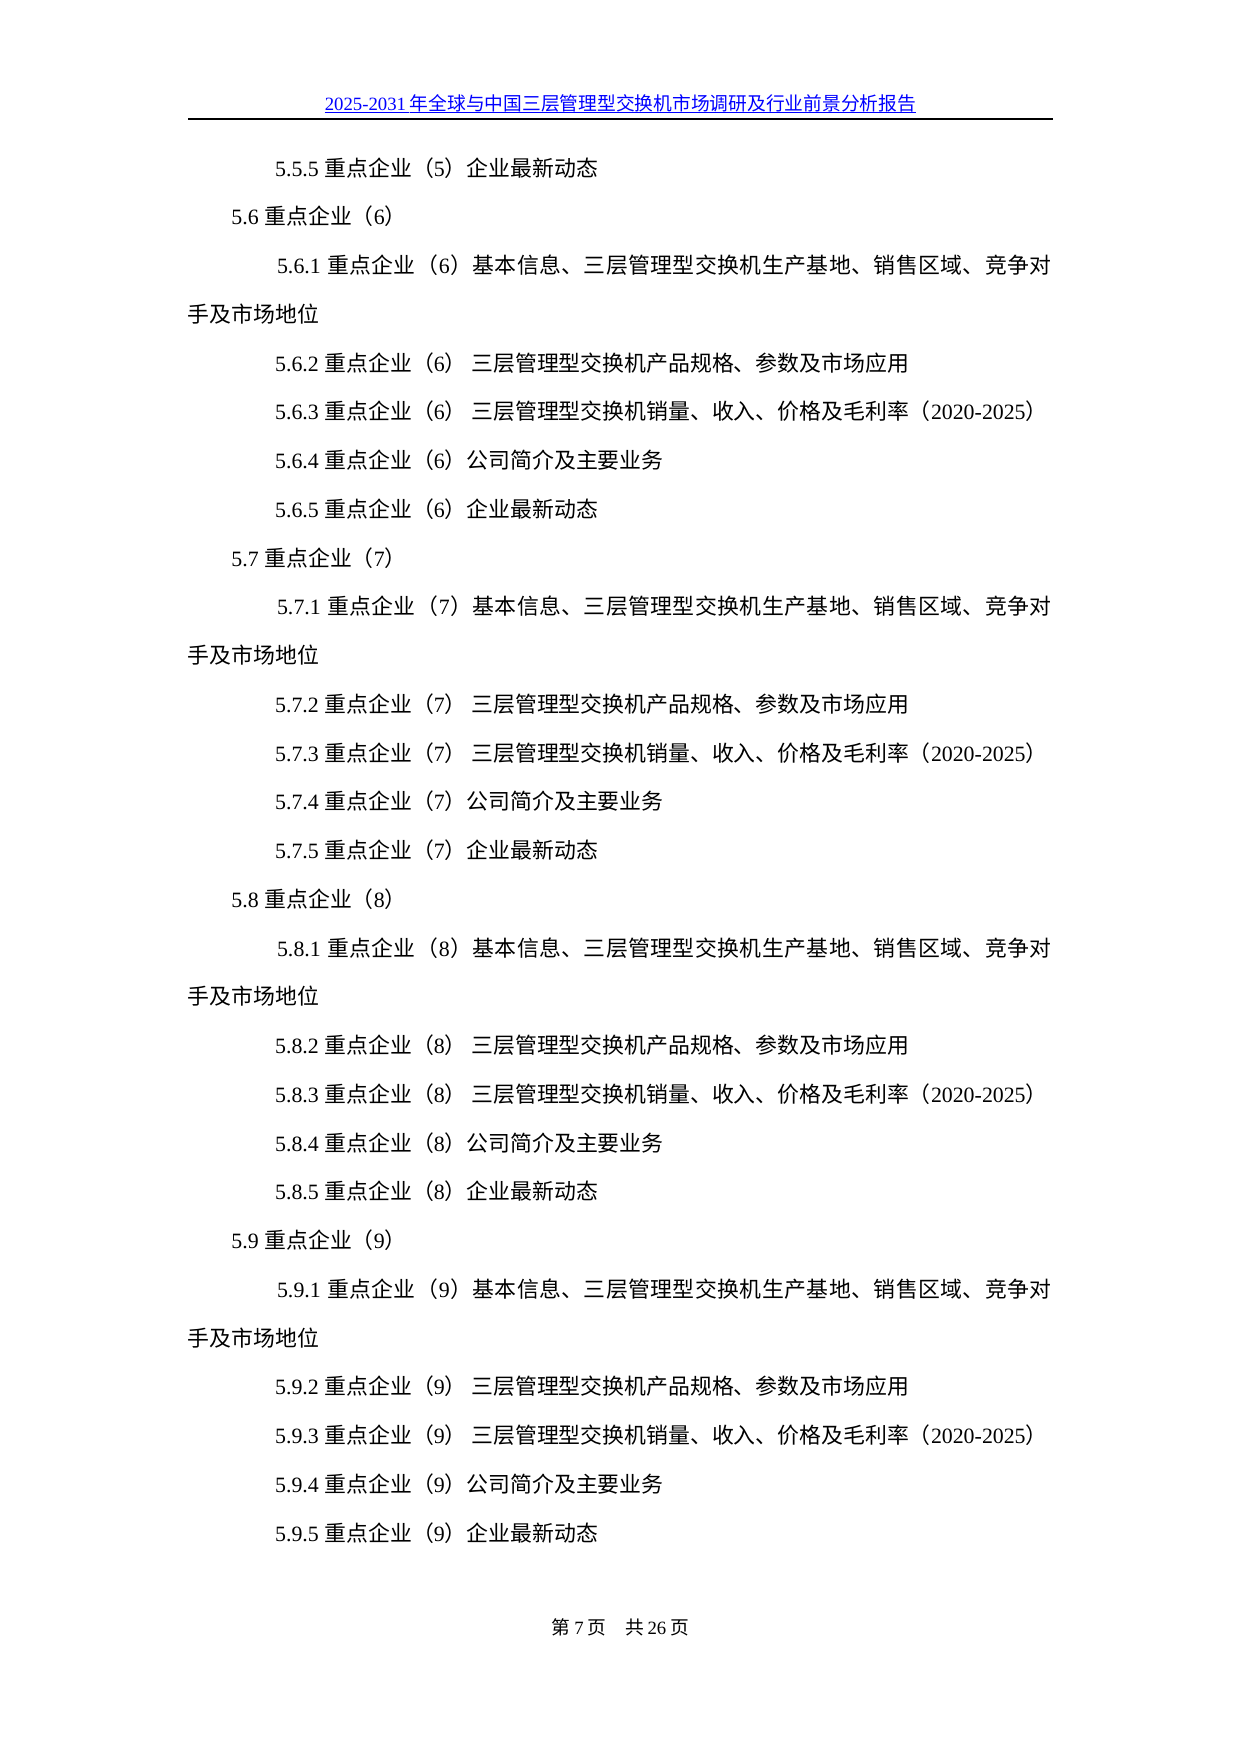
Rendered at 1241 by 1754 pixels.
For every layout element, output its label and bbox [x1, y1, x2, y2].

text [187, 150, 1053, 1548]
